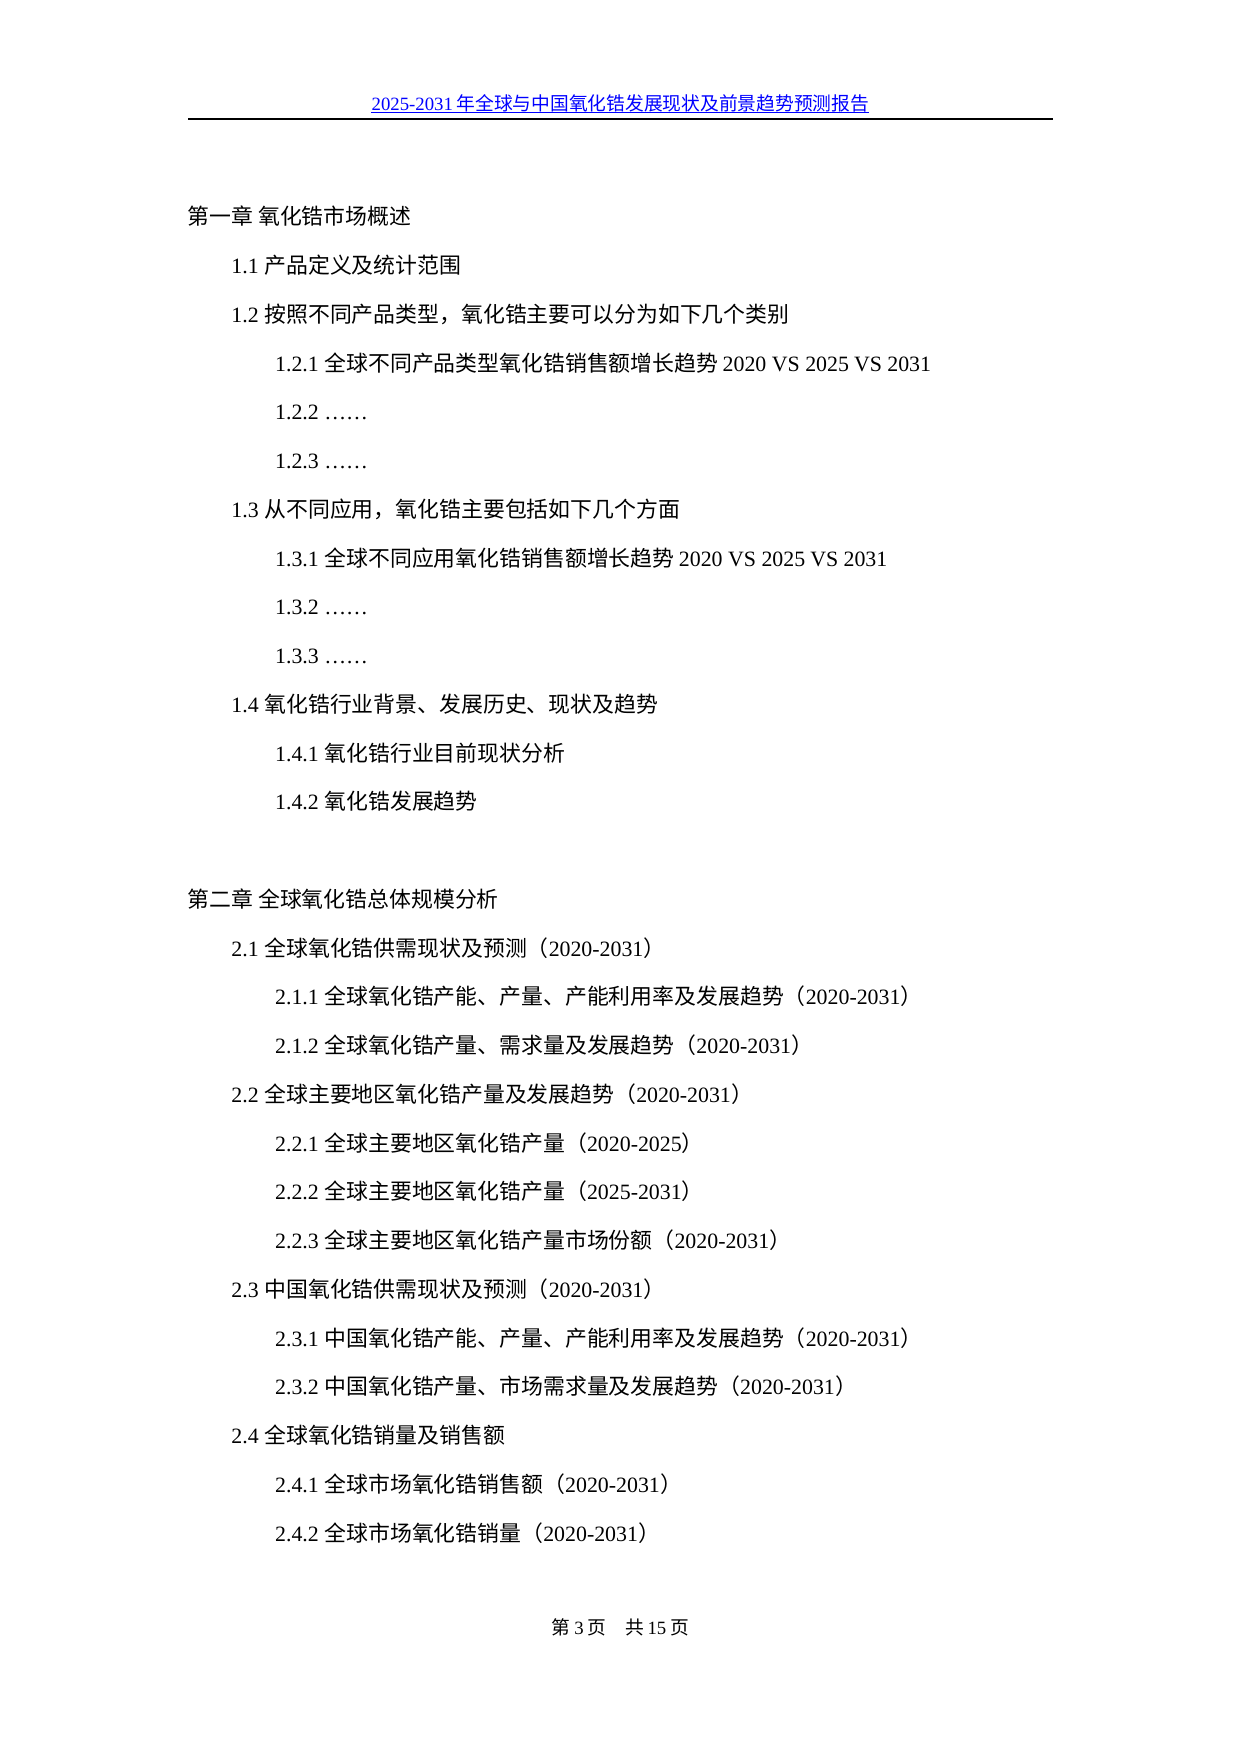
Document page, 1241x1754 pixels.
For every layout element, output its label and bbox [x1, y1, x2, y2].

text [187, 150, 1053, 1548]
